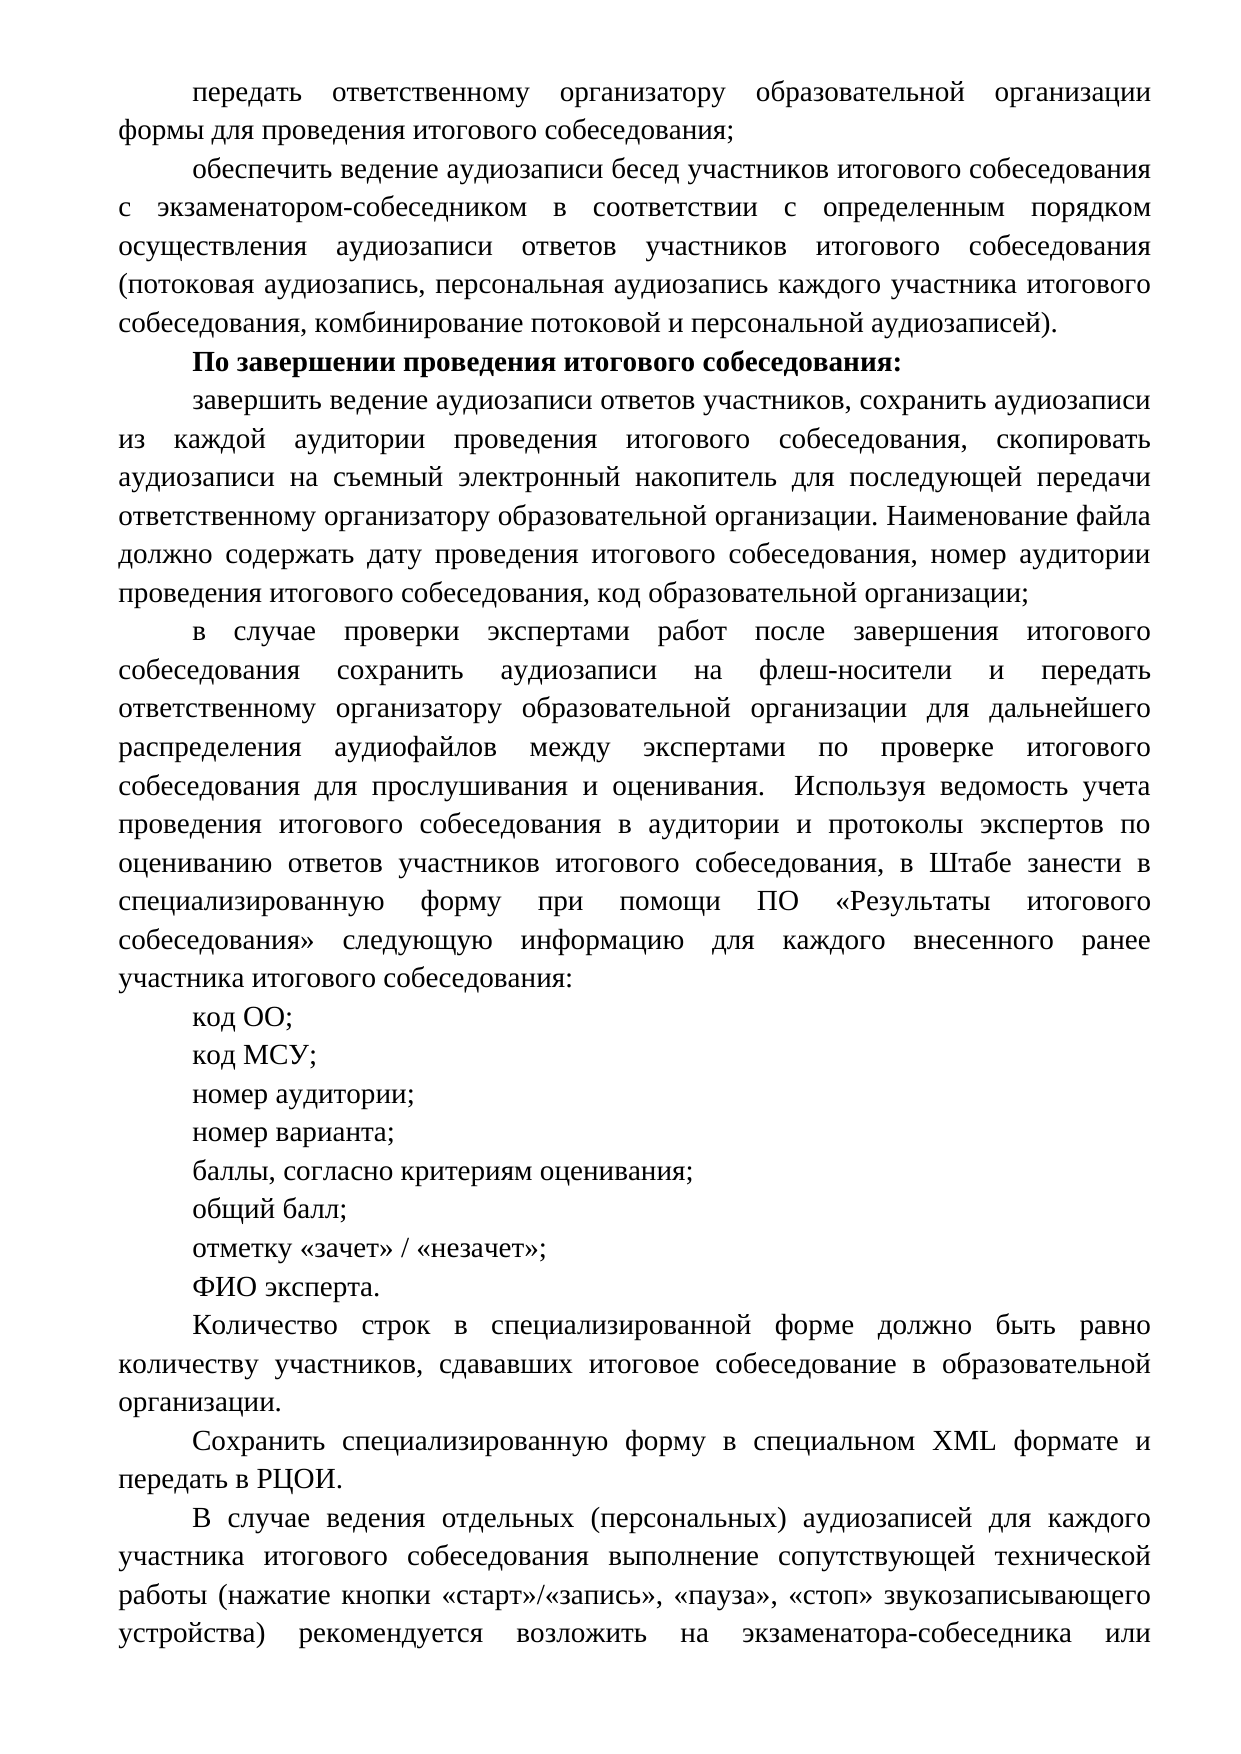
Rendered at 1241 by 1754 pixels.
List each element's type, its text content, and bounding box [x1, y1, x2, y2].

text код ОО; [118, 999, 1152, 1032]
text в случае проверки экспертами работ после завершения итогового собеседования сохранить аудиозаписи на флеш-носители и передать ответственному организатору образовательной организации для дальнейшего распределения аудиофайлов между экспертами по проверке итогового собеседования для прослушивания и оценивания. Используя ведомость учета проведения итогового собеседования в аудитории и протоколы экспертов по оцениванию ответов участников итогового собеседования, в Штабе занести в специализированную форму при помощи ПО «Результаты итогового собеседования» следующую информацию для каждого внесенного ранее участника итогового собеседования: [118, 613, 1152, 994]
text Сохранить специализированную форму в специальном XML формате и передать в РЦОИ. [118, 1423, 1152, 1495]
text обеспечить ведение аудиозаписи бесед участников итогового собеседования с экзаменатором-собеседником в соответствии с определенным порядком осуществления аудиозаписи ответов участников итогового собеседования (потоковая аудиозапись, персональная аудиозапись каждого участника итогового собеседования, комбинирование потоковой и персональной аудиозаписей). [118, 151, 1152, 339]
text завершить ведение аудиозаписи ответов участников, сохранить аудиозаписи из каждой аудитории проведения итогового собеседования, скопировать аудиозаписи на съемный электронный накопитель для последующей передачи ответственному организатору образовательной организации. Наименование файла должно содержать дату проведения итогового собеседования, номер аудитории проведения итогового собеседования, код образовательной организации; [118, 382, 1152, 608]
text баллы, согласно критериям оценивания; [118, 1153, 1152, 1187]
text номер аудитории; [118, 1076, 1152, 1109]
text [118, 1500, 1152, 1649]
text код МСУ; [118, 1037, 1152, 1071]
text передать ответственному организатору образовательной организации формы для проведения итогового собеседования; [118, 74, 1152, 146]
text отметку «зачет» / «незачет»; [118, 1230, 1152, 1264]
text номер варианта; [118, 1114, 1152, 1148]
text ФИО эксперта. [118, 1269, 1152, 1302]
text Количество строк в специализированной форме должно быть равно количеству участников, сдававших итоговое собеседование в образовательной организации. [118, 1307, 1152, 1418]
text По завершении проведения итогового собеседования: [118, 344, 1152, 377]
text общий балл; [118, 1192, 1152, 1225]
